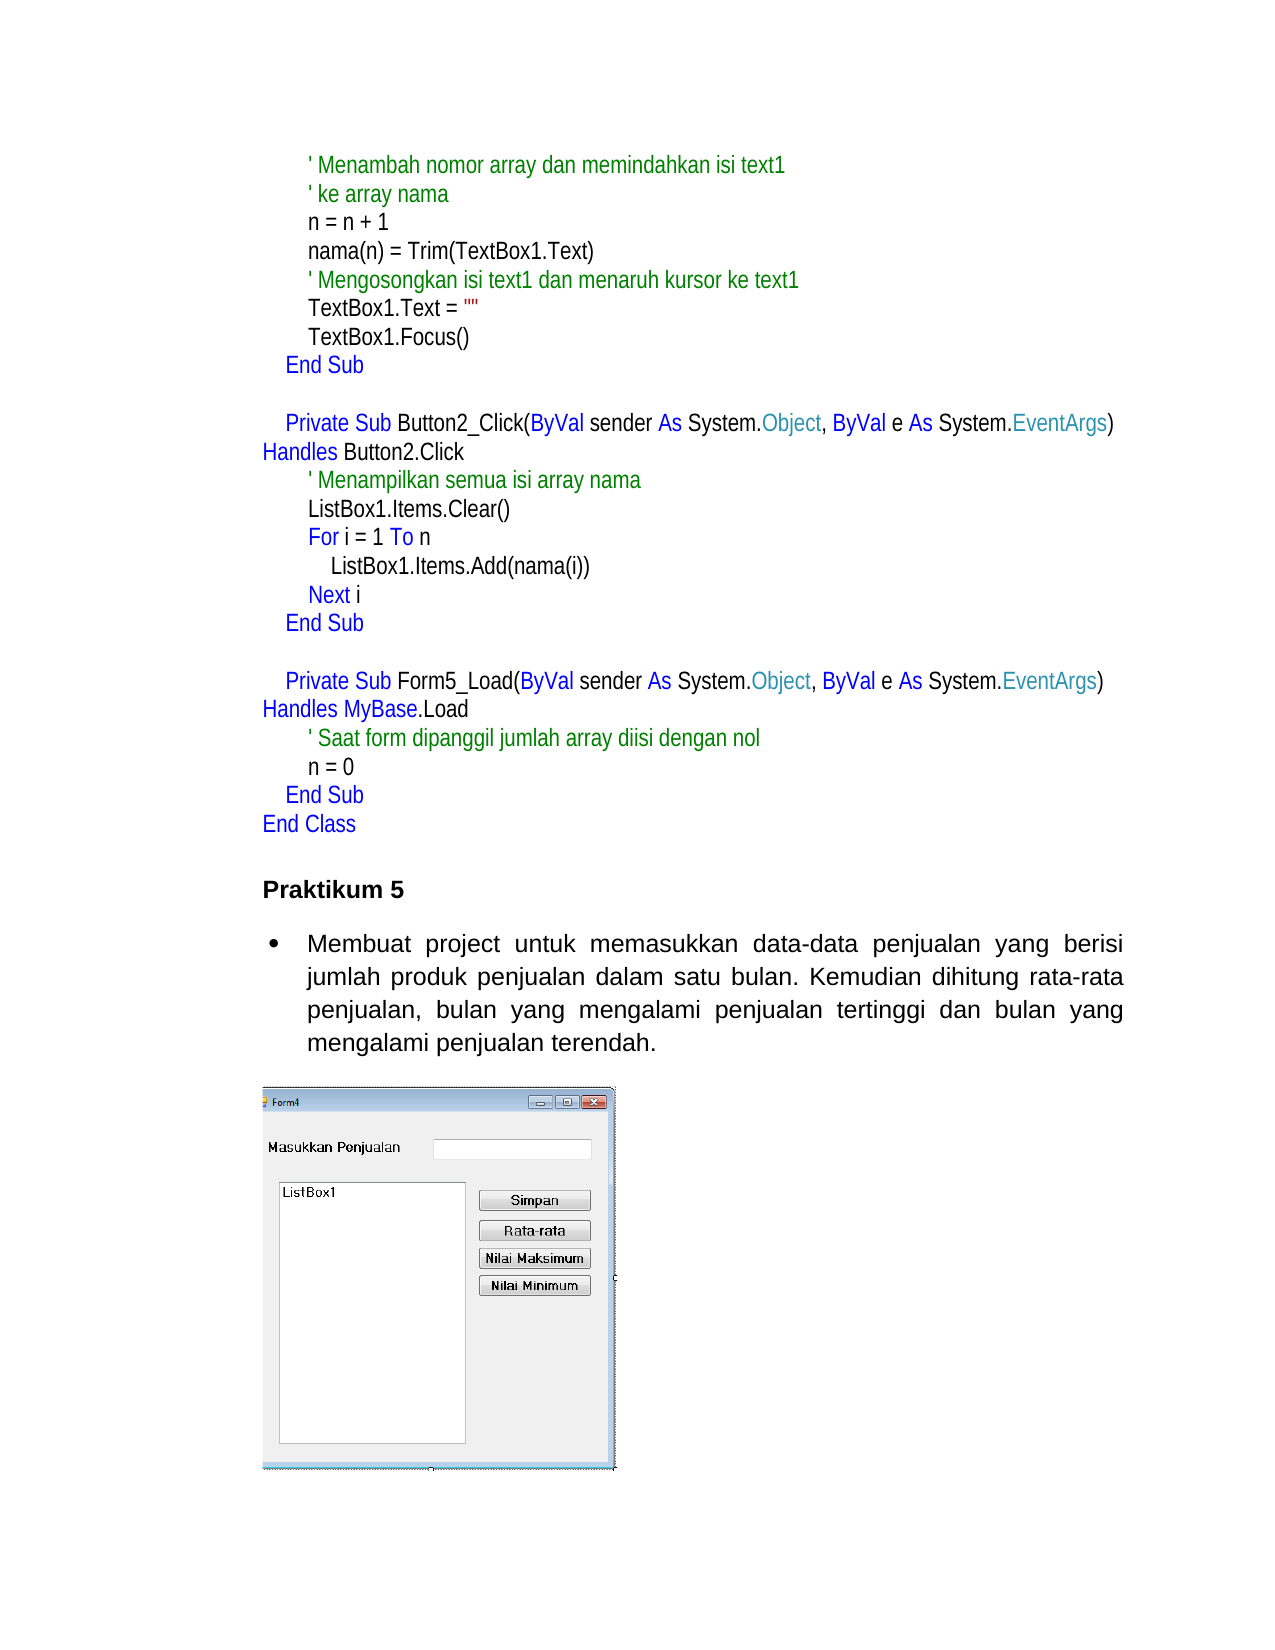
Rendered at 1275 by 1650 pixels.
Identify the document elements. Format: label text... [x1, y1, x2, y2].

picture [262, 1081, 618, 1471]
text ' Menambah nomor array dan memindahkan isi text1 [262, 150, 1125, 179]
text ' Menampilkan semua isi array nama [262, 465, 1125, 494]
text ' ke array nama [262, 179, 1125, 207]
text Private Sub Form5_Load(ByVal sender As System.Object, ByVal e As System.EventArgs) Handles MyBase.Load [262, 666, 1125, 723]
text ' Saat form dipanggil jumlah array diisi dengan nol [262, 723, 1125, 752]
text n = 0 [262, 752, 1125, 780]
text Praktikum 5 [262, 875, 1125, 903]
text Private Sub Button2_Click(ByVal sender As System.Object, ByVal e As System.EventArgs) Handles Button2.Click [262, 408, 1125, 465]
text End Sub [262, 351, 1125, 379]
text End Sub [262, 780, 1125, 809]
text TextBox1.Text = "" [262, 293, 1125, 322]
text End Sub [262, 608, 1125, 637]
text Next i [262, 580, 1125, 608]
text End Class [262, 809, 1125, 837]
text ListBox1.Items.Clear() [262, 494, 1125, 522]
text ListBox1.Items.Add(nama(i)) [262, 551, 1125, 580]
text ' Mengosongkan isi text1 dan menaruh kursor ke text1 [262, 264, 1125, 293]
text n = n + 1 [262, 207, 1125, 236]
text For i = 1 To n [262, 522, 1125, 551]
list Membuat project untuk memasukkan data-data penjualan yang berisi jumlah produk penjualan dalam satu bulan. Kemudian dihitung rata-rata penjualan, bulan yang mengalami penjualan tertinggi dan bulan yang mengalami penjualan terendah. [269, 929, 1125, 1057]
text nama(n) = Trim(TextBox1.Text) [262, 236, 1125, 264]
text TextBox1.Focus() [262, 322, 1125, 351]
